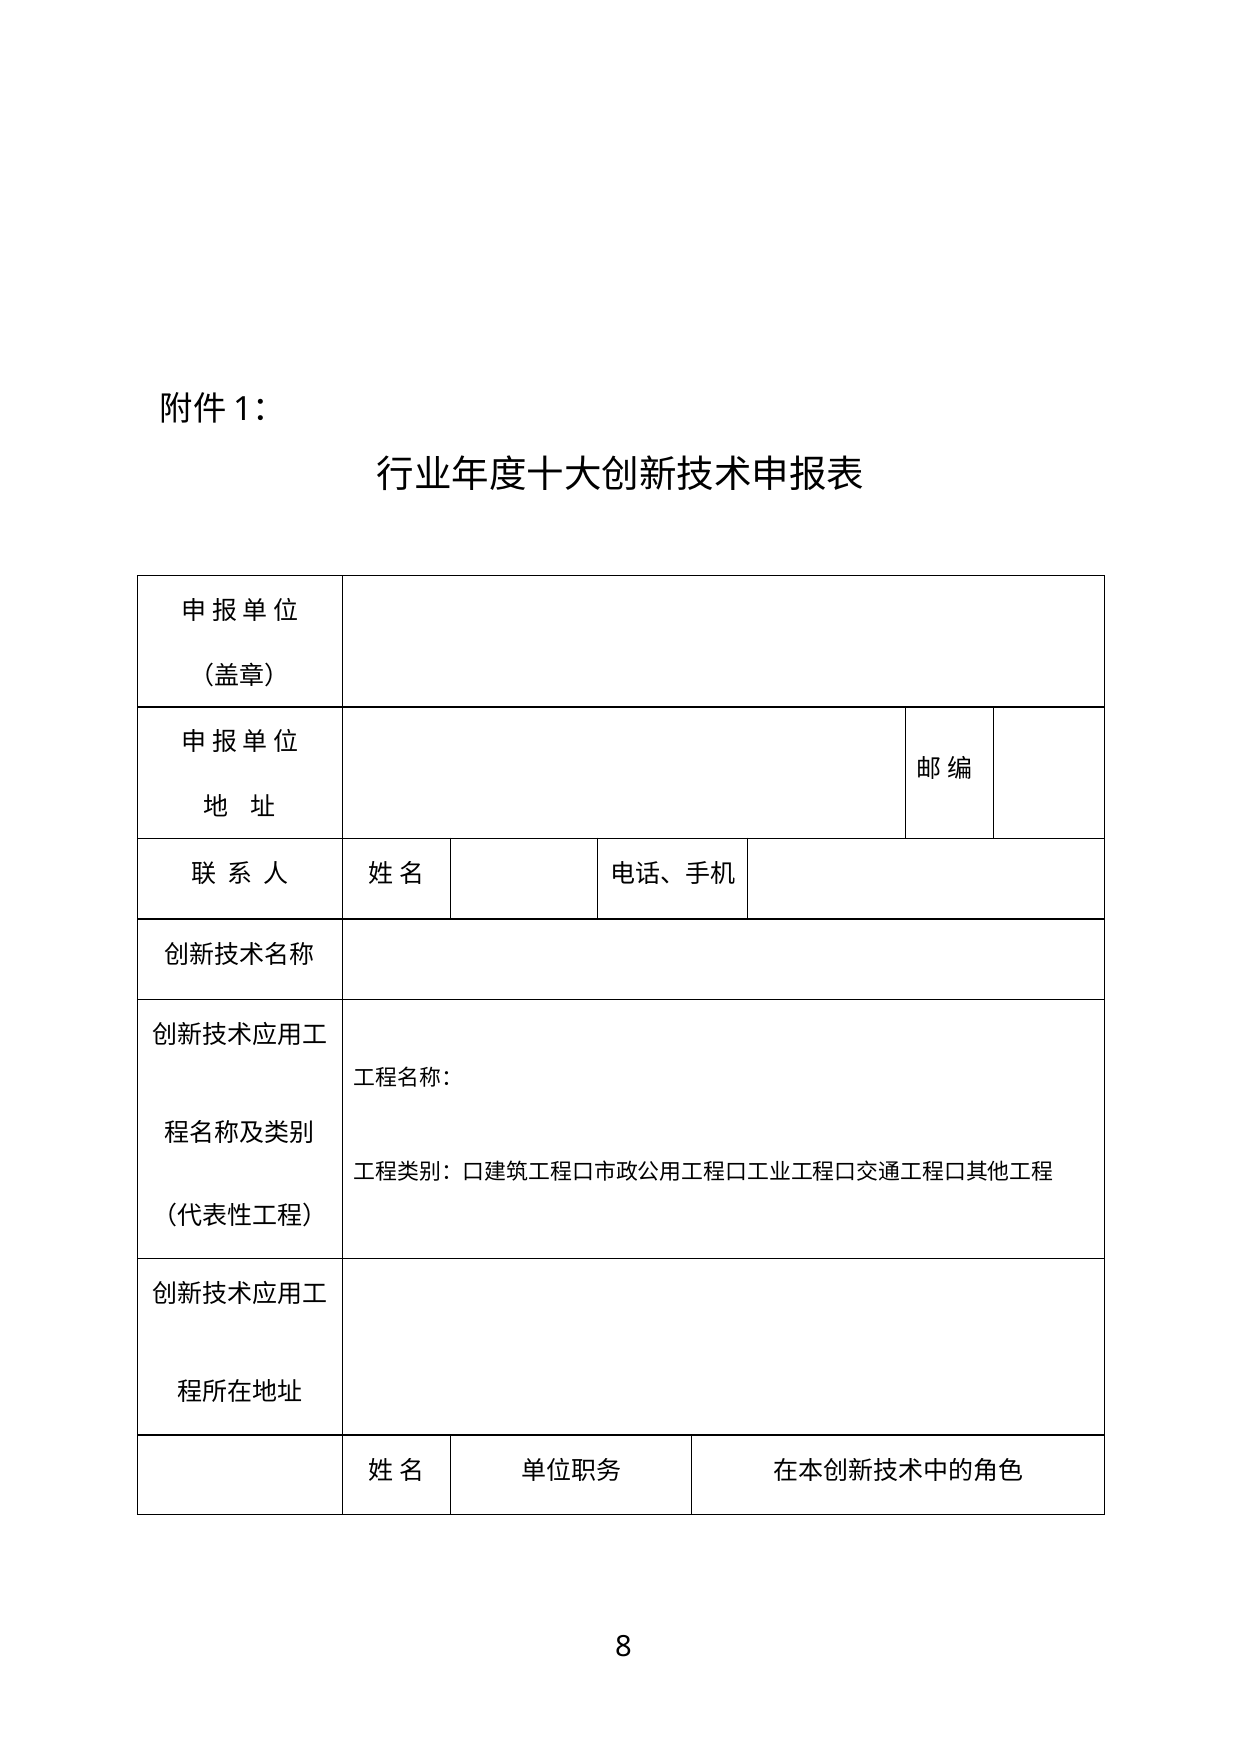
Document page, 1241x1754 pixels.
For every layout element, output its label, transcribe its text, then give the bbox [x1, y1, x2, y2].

table_cell 姓 名 [343, 1436, 450, 1514]
text 附件1： [159, 373, 1081, 438]
table_cell [451, 839, 597, 918]
table_cell 单位职务 [451, 1436, 691, 1514]
table_cell 电话、手机 [598, 839, 747, 918]
table_cell [994, 708, 1104, 837]
table_cell 联 系 人 [138, 839, 342, 918]
table_cell [343, 708, 905, 837]
table_cell 工程名称： 工程类别：口建筑工程口市政公用工程口工业工程口交通工程口其他工程 [343, 1000, 1104, 1258]
text 行业年度十大创新技术申报表 [159, 438, 1081, 503]
table_cell [343, 1259, 1104, 1434]
table_cell [138, 1436, 342, 1514]
table_cell 创新技术应用工程所在地址 [138, 1259, 342, 1434]
table_cell [748, 839, 1104, 918]
table_cell 创新技术名称 [138, 920, 342, 999]
table_header 申 报 单 位 （盖章） [138, 576, 342, 706]
table_header [343, 576, 1104, 706]
table_cell 在本创新技术中的角色 [692, 1436, 1104, 1514]
table_cell 邮 编 [906, 708, 993, 837]
table_cell 创新技术应用工程名称及类别 （代表性工程） [138, 1000, 342, 1258]
table_cell [343, 920, 1104, 999]
table_cell 申 报 单 位 地 址 [138, 708, 342, 837]
table_cell 姓 名 [343, 839, 450, 918]
